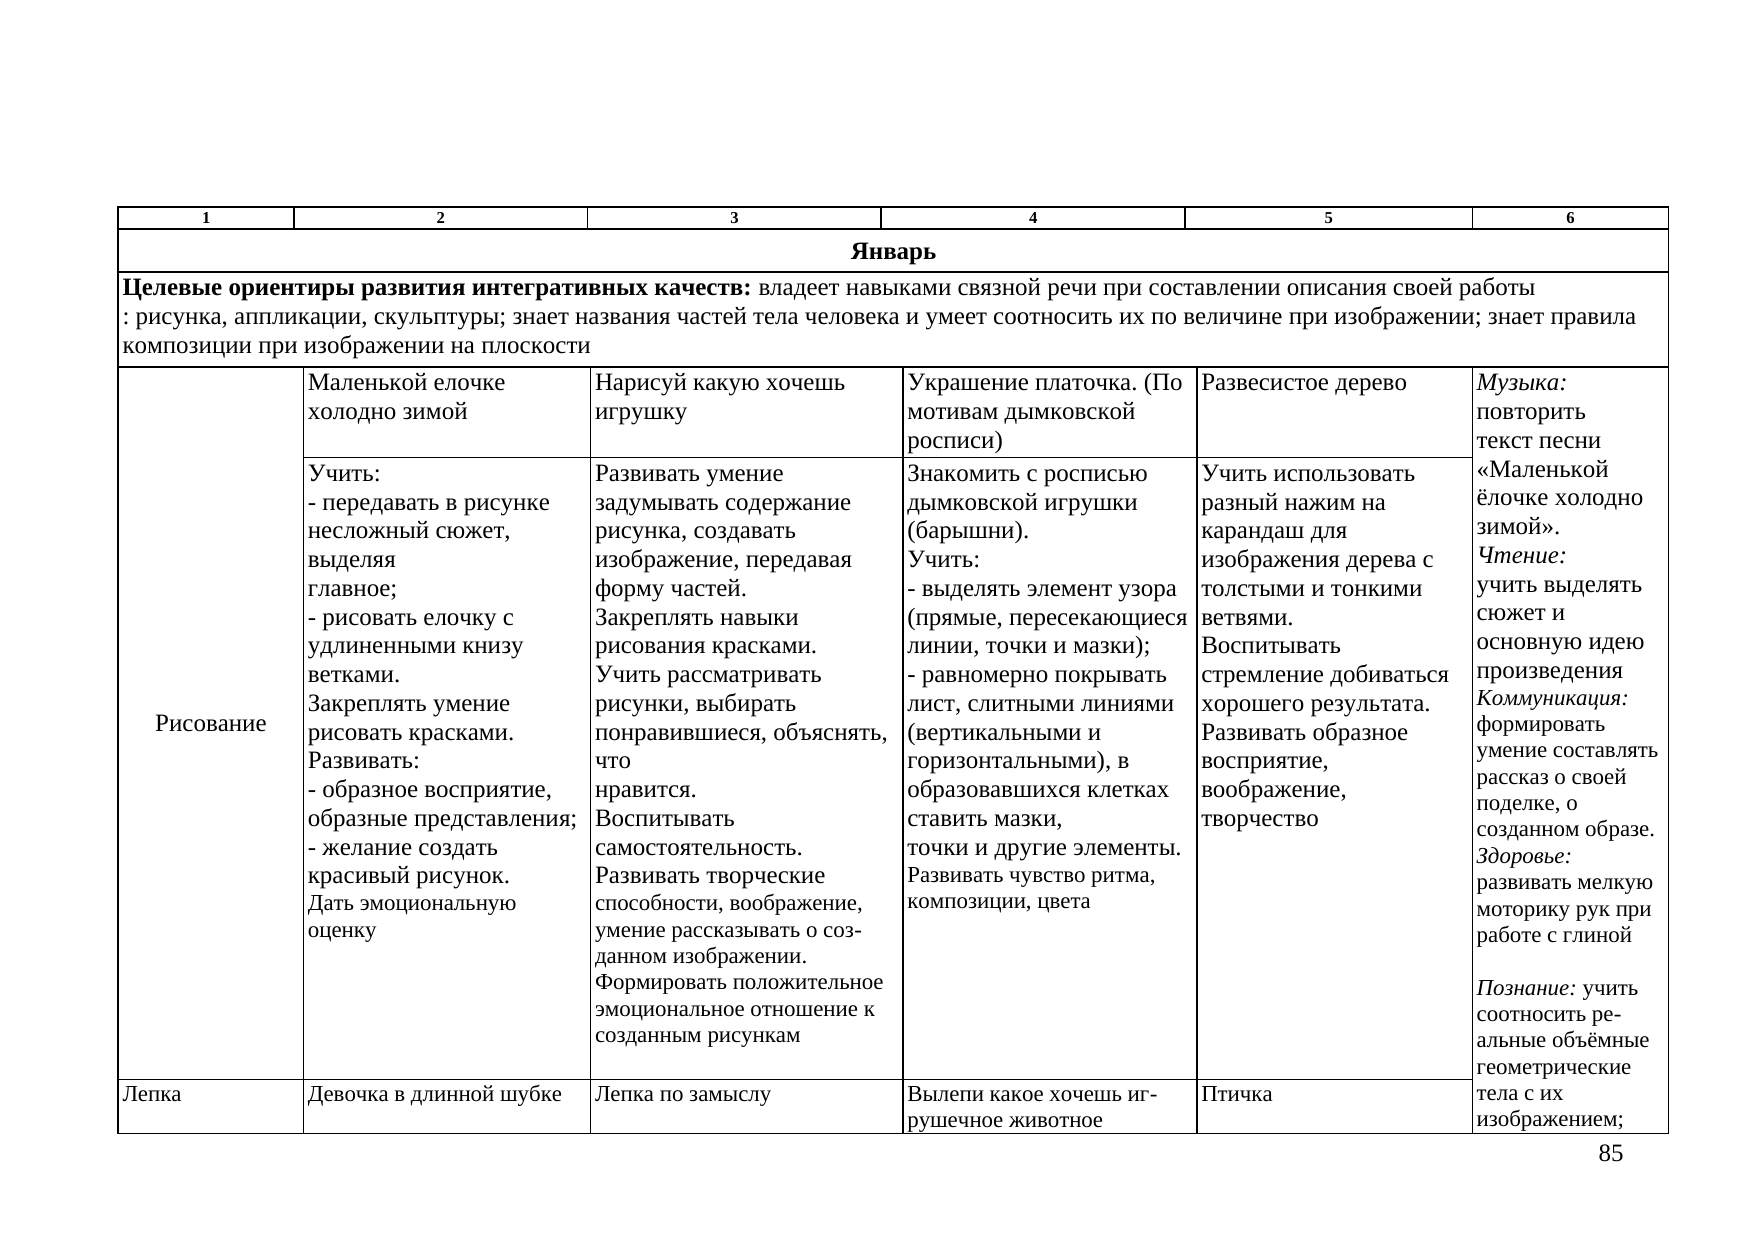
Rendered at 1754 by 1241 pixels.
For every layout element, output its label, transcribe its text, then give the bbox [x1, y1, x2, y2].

table_cell Знакомить с росписью дымковской игрушки (барышни). Учить: - выделять элемент узора (прямые, пересекающиеся линии, точки и мазки); - равномерно покрывать лист, слитными линиями (вертикальными и горизонтальными), в образовавшихся клетках ставить мазки, точки и другие элементы. Развивать чувство ритма, композиции, цвета [904, 458, 1196, 1078]
table_cell Лепка [119, 1080, 303, 1133]
table_header 1 [119, 208, 293, 228]
table_cell Учить использовать разный нажим на карандаш для изображения дерева с толстыми и тонкими ветвями. Воспитывать стремление добиваться хорошего результата. Развивать образное восприятие, воображение, творчество [1198, 458, 1472, 1078]
table_cell Целевые ориентиры развития интегративных качеств: владеет навыками связной речи при составлении описания своей работы : рисунка, аппликации, скульптуры; знает названия частей тела человека и умеет соотносить их по величине при изображении; знает правила композиции при изображении на плоскости [119, 273, 1668, 366]
table_cell Лепка по замыслу [591, 1080, 902, 1133]
table_cell Украшение платочка. (По мотивам дымковской росписи) [904, 368, 1196, 457]
table_cell Развивать умение задумывать содержание рисунка, создавать изображение, передавая форму частей. Закреплять навыки рисования красками. Учить рассматривать рисунки, выбирать понравившиеся, объяснять, что нравится. Воспитывать самостоятельность. Развивать творческие способности, воображение, умение рассказывать о созданном изображении. Формировать положительное эмоциональное отношение к созданным рисункам [591, 458, 902, 1078]
table_cell Нарисуй какую хочешь игрушку [591, 368, 902, 457]
table_cell Развесистое дерево [1198, 368, 1472, 457]
table_cell Учить: - передавать в рисунке несложный сюжет, выделяя главное; - рисовать елочку с удлиненными книзу ветками. Закреплять умение рисовать красками. Развивать: - образное восприятие, образные представления; - желание создать красивый рисунок. Дать эмоциональную оценку [304, 458, 590, 1078]
table_cell Птичка [1198, 1080, 1472, 1133]
table_header 4 [882, 208, 1184, 228]
table_header 3 [588, 208, 880, 228]
table_cell Девочка в длинной шубке [304, 1080, 590, 1133]
table_cell Музыка: повторить текст песни «Маленькой ёлочке холодно зимой». Чтение: учить выделять сюжет и основную идею произведения Коммуникация: формировать умение составлять рассказ о своей поделке, о созданном образе. Здоровье: развивать мелкую моторику рук при работе с глиной Познание: учить соотносить реальные объёмные геометрические тела с их изображением; строить элементарные схемы; конструировать по чертежу [1473, 368, 1668, 1133]
table_cell Рисование [119, 368, 303, 1078]
table_cell Январь [119, 230, 1668, 271]
table_header 6 [1473, 208, 1668, 228]
table_header 5 [1186, 208, 1472, 228]
table_header 2 [295, 208, 587, 228]
table_cell Маленькой елочке холодно зимой [304, 368, 590, 457]
